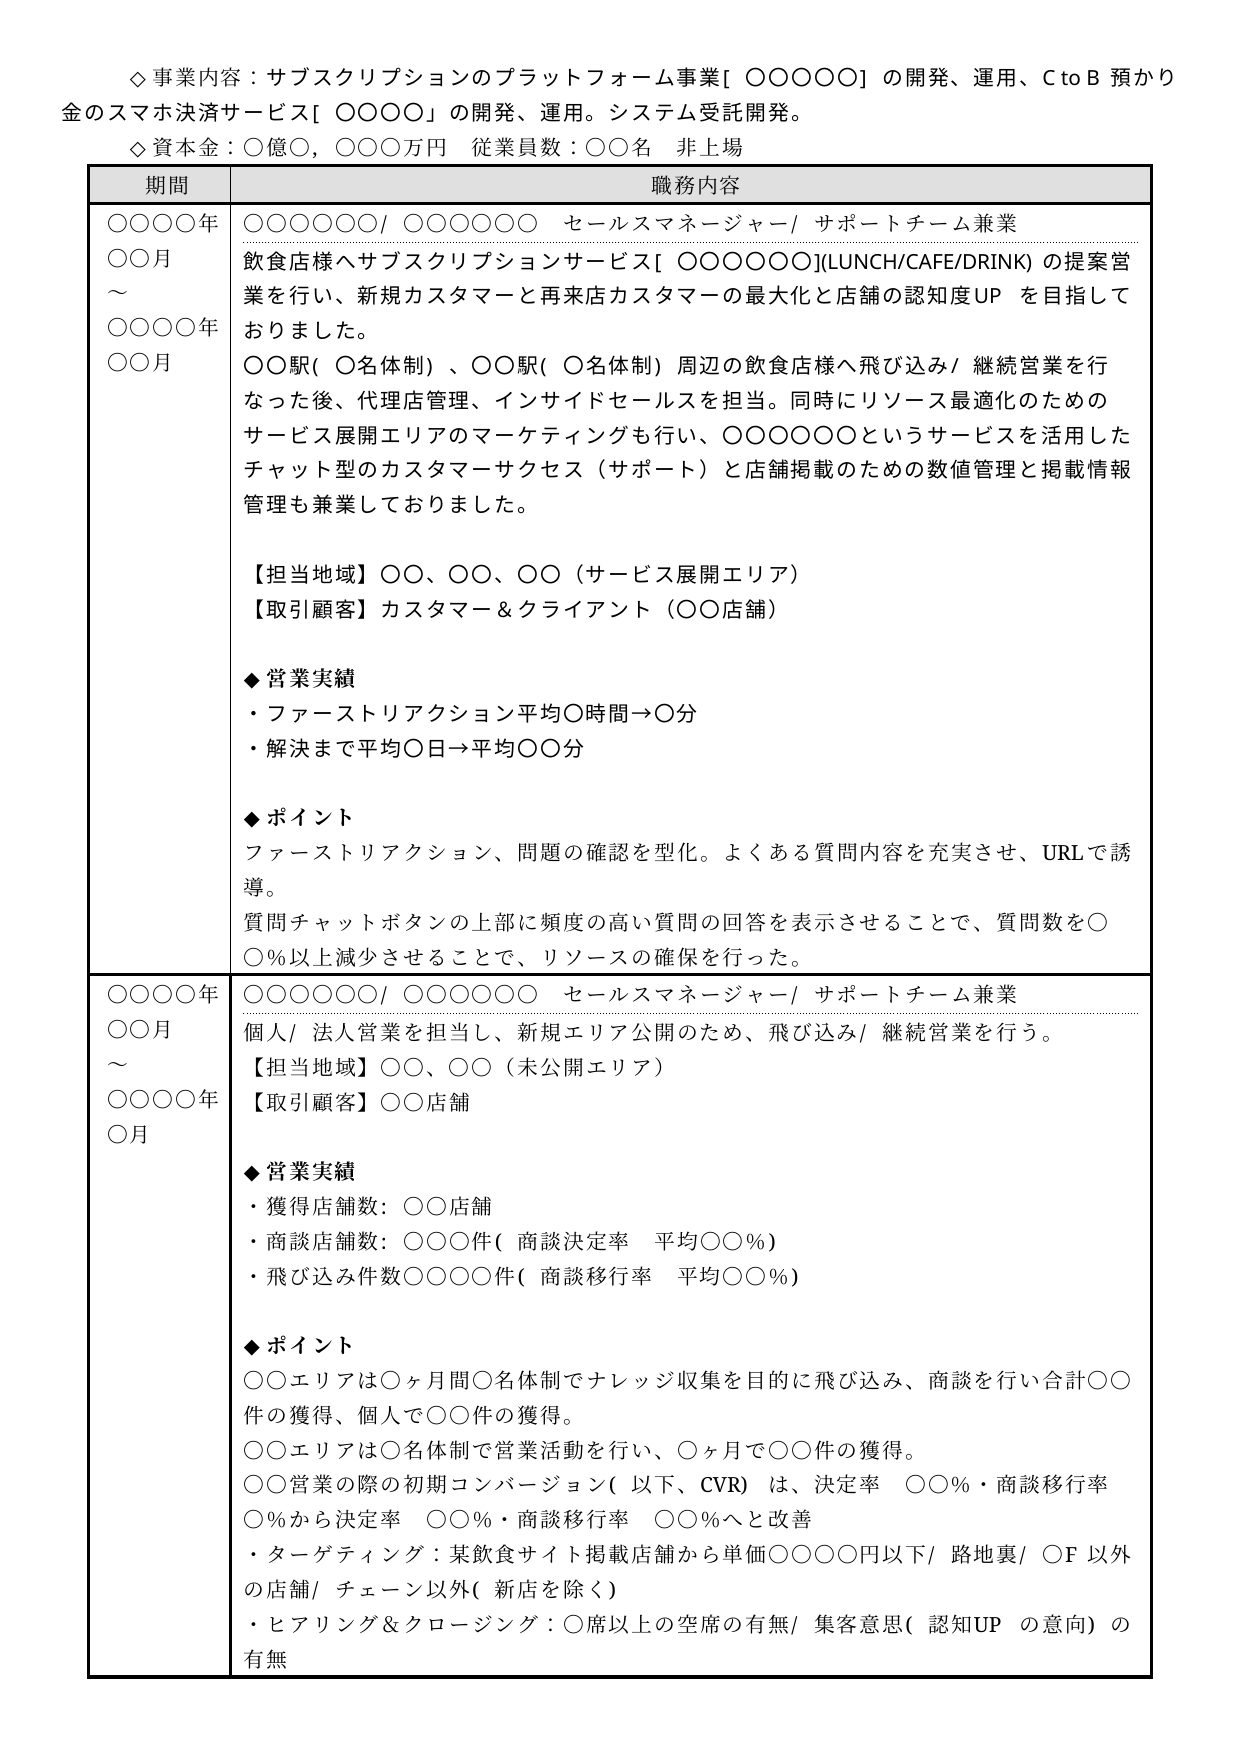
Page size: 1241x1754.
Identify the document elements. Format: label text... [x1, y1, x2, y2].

table_cell 〇〇〇〇年〇〇月 ～ 〇〇〇〇年〇〇月 [90, 205, 230, 973]
table_header 期間 [90, 167, 230, 202]
table_cell 〇〇〇〇年〇〇月 ～ 〇〇〇〇年〇月 [90, 976, 229, 1675]
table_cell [232, 976, 1150, 1675]
text ◇事業内容：サブスクリプションのプラットフォーム事業[〇〇〇〇〇]の開発、運用、C to B預かり金のスマホ決済サービス[〇〇〇〇」の開発、運用。システム受託開発。 [61, 59, 1179, 129]
table_header 職務内容 [231, 167, 1150, 202]
text ◇資本金：〇億〇,〇〇〇万円 従業員数：〇〇名 非上場 [61, 129, 1179, 164]
table_cell 〇〇〇〇〇〇/〇〇〇〇〇〇 セールスマネージャー/サポートチーム兼業 飲食店様へサブスクリプションサービス[〇〇〇〇〇〇](LUNCH/CAFE/DRINK)の提案営業を行い、新規カスタマーと再来店カスタマーの最大化と店舗の認知度UPを目指しておりました。 〇〇駅(〇名体制)、〇〇駅(〇名体制)周辺の飲食店様へ飛び込み/継続営業を行なった後、代理店管理、インサイドセールスを担当。同時にリソース最適化のためのサービス展開エリアのマーケティングも行い、〇〇〇〇〇〇というサービスを活用したチャット型のカスタマーサクセス（サポート）と店舗掲載のための数値管理と掲載情報管理も兼業しておりました。 【担当地域】〇〇、〇〇、〇〇（サービス展開エリア） 【取引顧客】カスタマー＆クライアント（〇〇店舗） ◆営業実績 ・ファーストリアクション平均〇時間→〇分 ・解決まで平均〇日→平均〇〇分 ◆ポイント ファーストリアクション、問題の確認を型化。よくある質問内容を充実させ、URLで誘導。 質問チャットボタンの上部に頻度の高い質問の回答を表示させることで、質問数を〇〇％以上減少させることで、リソースの確保を行った。 [231, 205, 1150, 973]
